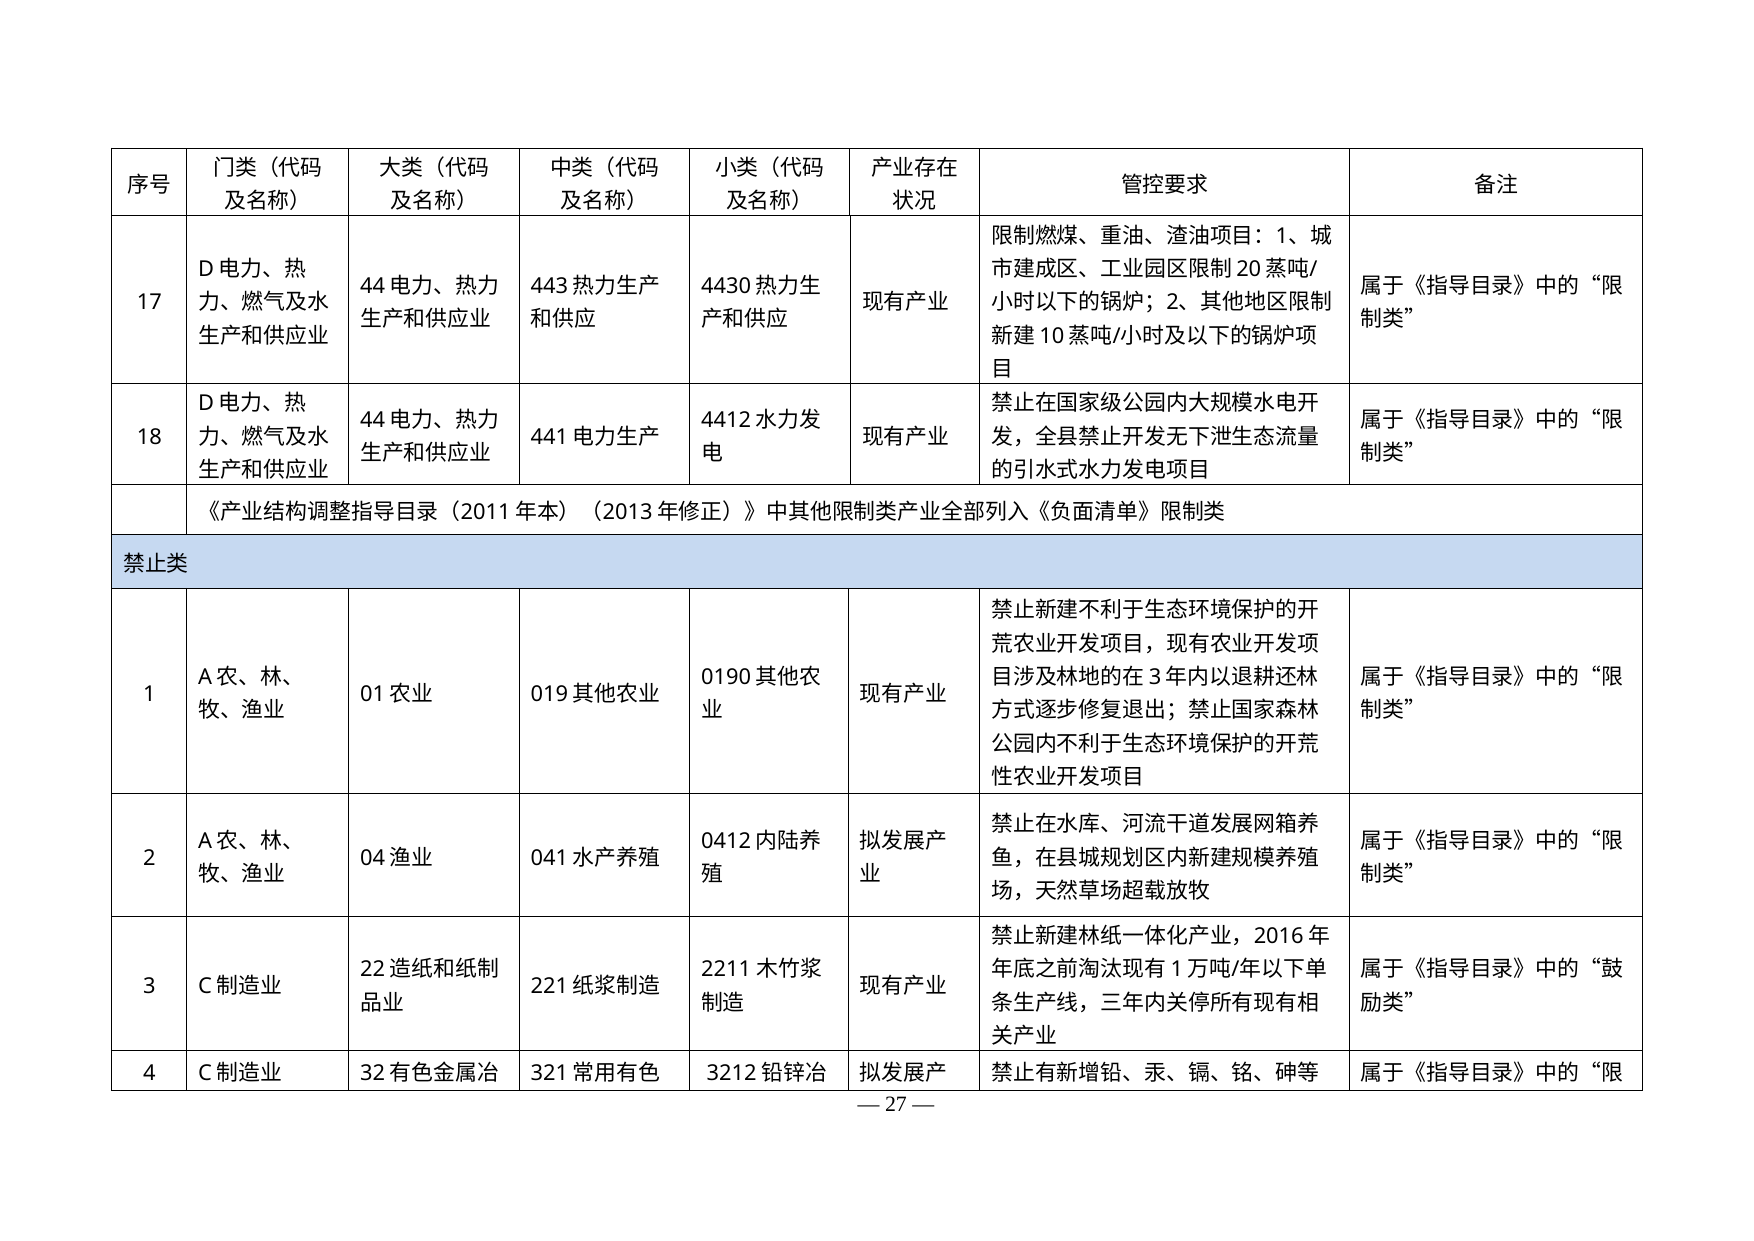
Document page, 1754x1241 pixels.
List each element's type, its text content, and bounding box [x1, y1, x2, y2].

table_cell 禁止在水库、河流干道发展网箱养鱼，在县城规划区内新建规模养殖场，天然草场超载放牧 [980, 794, 1349, 916]
table_cell 属于《指导目录》中的“限制类” [1350, 216, 1642, 383]
table_cell 441电力生产 [520, 384, 689, 484]
table_cell A农、林、牧、渔业 [187, 589, 348, 793]
table_cell 3 [112, 917, 186, 1050]
table_cell 0412内陆养殖 [690, 794, 848, 916]
table_cell 22造纸和纸制品业 [349, 917, 519, 1050]
table_header 管控要求 [980, 149, 1349, 215]
table_cell 17 [112, 216, 186, 383]
table_header 中类（代码 及名称） [520, 149, 689, 215]
table_header 大类（代码 及名称） [349, 149, 519, 215]
table_cell 《产业结构调整指导目录（2011年本）（2013年修正）》中其他限制类产业全部列入《负面清单》限制类 [187, 485, 1642, 534]
table_cell 属于《指导目录》中的“限制类” [1350, 794, 1642, 916]
table_cell 4412水力发电 [690, 384, 850, 484]
table_cell 禁止新建林纸一体化产业，2016年年底之前淘汰现有1万吨/年以下单条生产线，三年内关停所有现有相关产业 [980, 917, 1349, 1050]
table_cell 04渔业 [349, 794, 519, 916]
table_cell 2 [112, 794, 186, 916]
table_cell 禁止类 [112, 535, 1642, 588]
table_cell C制造业 [187, 1051, 348, 1090]
table_cell 限制燃煤、重油、渣油项目：1、城市建成区、工业园区限制20蒸吨/小时以下的锅炉；2、其他地区限制新建10蒸吨/小时及以下的锅炉项目 [980, 216, 1349, 383]
table_cell 现有产业 [849, 917, 979, 1050]
table_cell [112, 485, 186, 534]
table_cell D电力、热力、燃气及水生产和供应业 [187, 216, 348, 383]
table_cell 321常用有色金属冶炼 [520, 1051, 689, 1090]
table_cell 1 [112, 589, 186, 793]
table_cell 18 [112, 384, 186, 484]
table_cell 禁止在国家级公园内大规模水电开发，全县禁止开发无下泄生态流量的引水式水力发电项目 [980, 384, 1349, 484]
table_cell 2211 木竹浆制造 [690, 917, 848, 1050]
table_cell 0190其他农业 [690, 589, 848, 793]
table_cell 现有产业 [851, 384, 979, 484]
table_cell A农、林、牧、渔业 [187, 794, 348, 916]
table_cell 221纸浆制造 [520, 917, 689, 1050]
table_header 门类（代码 及名称） [187, 149, 348, 215]
table_cell 禁止新建不利于生态环境保护的开荒农业开发项目，现有农业开发项目涉及林地的在3年内以退耕还林方式逐步修复退出；禁止国家森林公园内不利于生态环境保护的开荒性农业开发项目 [980, 589, 1349, 793]
table_cell 禁止有新增铅、汞、镉、铭、砷等重金属排放的铅锌冶炼 [980, 1051, 1349, 1090]
table_cell 属于《指导目录》中的“鼓励类” [1350, 917, 1642, 1050]
table_cell 现有产业 [849, 589, 979, 793]
table_cell 44电力、热力生产和供应业 [349, 216, 519, 383]
table_cell 32有色金属冶炼和压延加工业 [349, 1051, 519, 1090]
table_header 产业存在状况 [850, 149, 979, 215]
table_cell 44电力、热力生产和供应业 [349, 384, 519, 484]
table_cell 拟发展产业 [849, 794, 979, 916]
table_cell 属于《指导目录》中的“限制类” [1350, 1051, 1642, 1090]
table_header 小类（代码 及名称） [690, 149, 849, 215]
table_cell 4430热力生产和供应 [690, 216, 850, 383]
table_cell 443热力生产和供应 [520, 216, 689, 383]
table_cell C制造业 [187, 917, 348, 1050]
table_cell 041水产养殖 [520, 794, 689, 916]
table_cell 现有产业 [851, 216, 979, 383]
table_cell 属于《指导目录》中的“限制类” [1350, 384, 1642, 484]
table_cell 4 [112, 1051, 186, 1090]
table_cell 属于《指导目录》中的“限制类” [1350, 589, 1642, 793]
table_cell 01农业 [349, 589, 519, 793]
table_header 备注 [1350, 149, 1642, 215]
table_cell 019其他农业 [520, 589, 689, 793]
table_header 序号 [112, 149, 186, 215]
table_cell 3212铅锌冶炼 [690, 1051, 848, 1090]
table_cell 拟发展产业 [849, 1051, 979, 1090]
table_cell D电力、热力、燃气及水生产和供应业 [187, 384, 348, 484]
